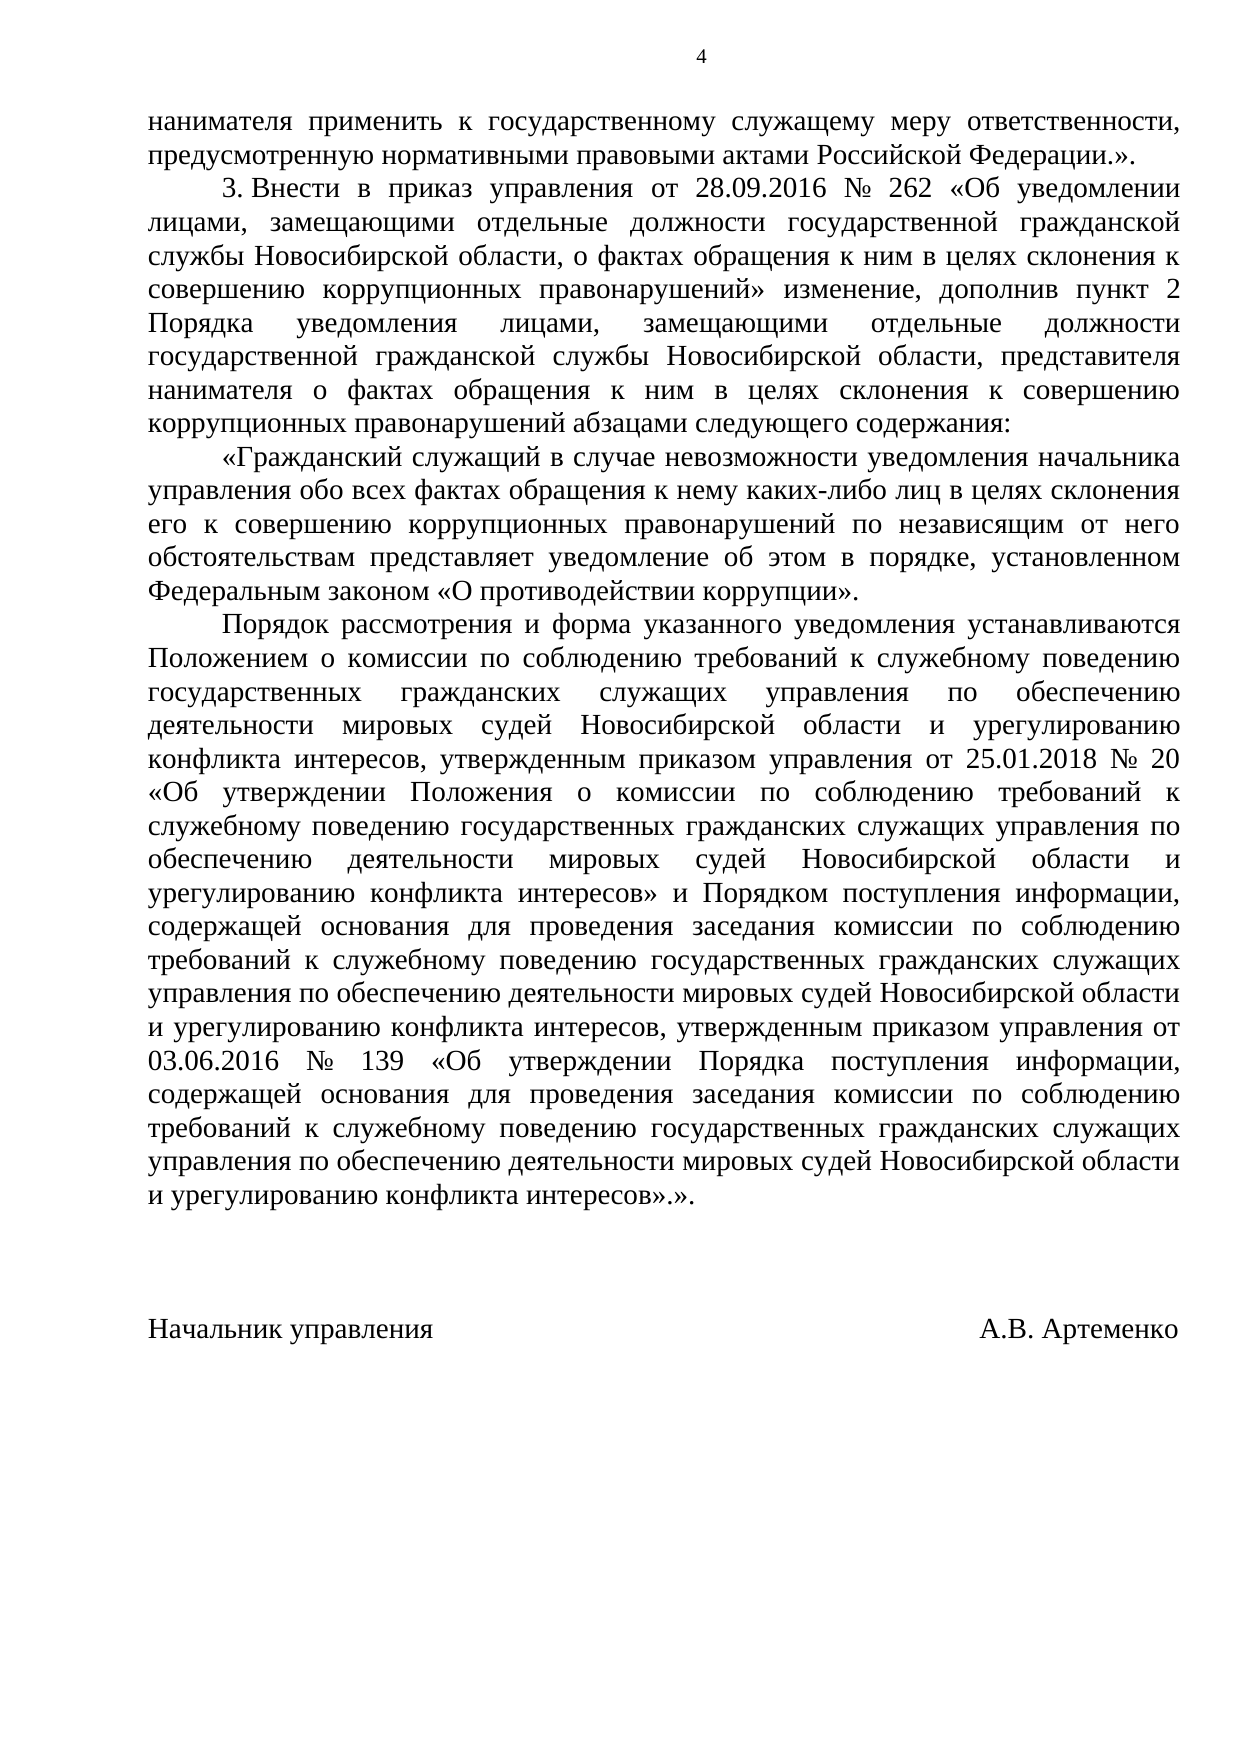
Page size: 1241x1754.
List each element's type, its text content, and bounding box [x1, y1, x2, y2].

text «Гражданский служащий в случае невозможности уведомления начальника управления обо всех фактах обращения к нему каких-либо лиц в целях склонения его к совершению коррупционных правонарушений по независящим от него обстоятельствам представляет уведомление об этом в порядке, установленном Федеральным законом «О противодействии коррупции». [148, 439, 1181, 607]
text Начальник управления А.В. Артеменко [148, 1311, 1181, 1344]
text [148, 103, 1181, 171]
text Порядок рассмотрения и форма указанного уведомления устанавливаются Положением о комиссии по соблюдению требований к служебному поведению государственных гражданских служащих управления по обеспечению деятельности мировых судей Новосибирской области и урегулированию конфликта интересов, утвержденным приказом управления от 25.01.2018 № 20 «Об утверждении Положения о комиссии по соблюдению требований к служебному поведению государственных гражданских служащих управления по обеспечению деятельности мировых судей Новосибирской области и урегулированию конфликта интересов» и Порядком поступления информации, содержащей основания для проведения заседания комиссии по соблюдению требований к служебному поведению государственных гражданских служащих управления по обеспечению деятельности мировых судей Новосибирской области и урегулированию конфликта интересов, утвержденным приказом управления от 03.06.2016 № 139 «Об утверждении Порядка поступления информации, содержащей основания для проведения заседания комиссии по соблюдению требований к служебному поведению государственных гражданских служащих управления по обеспечению деятельности мировых судей Новосибирской области и урегулированию конфликта интересов».». [148, 607, 1181, 1210]
text 3. Внести в приказ управления от 28.09.2016 № 262 «Об уведомлении лицами, замещающими отдельные должности государственной гражданской службы Новосибирской области, о фактах обращения к ним в целях склонения к совершению коррупционных правонарушений» изменение, дополнив пункт 2 Порядка уведомления лицами, замещающими отдельные должности государственной гражданской службы Новосибирской области, представителя нанимателя о фактах обращения к ним в целях склонения к совершению коррупционных правонарушений абзацами следующего содержания: [148, 171, 1181, 439]
